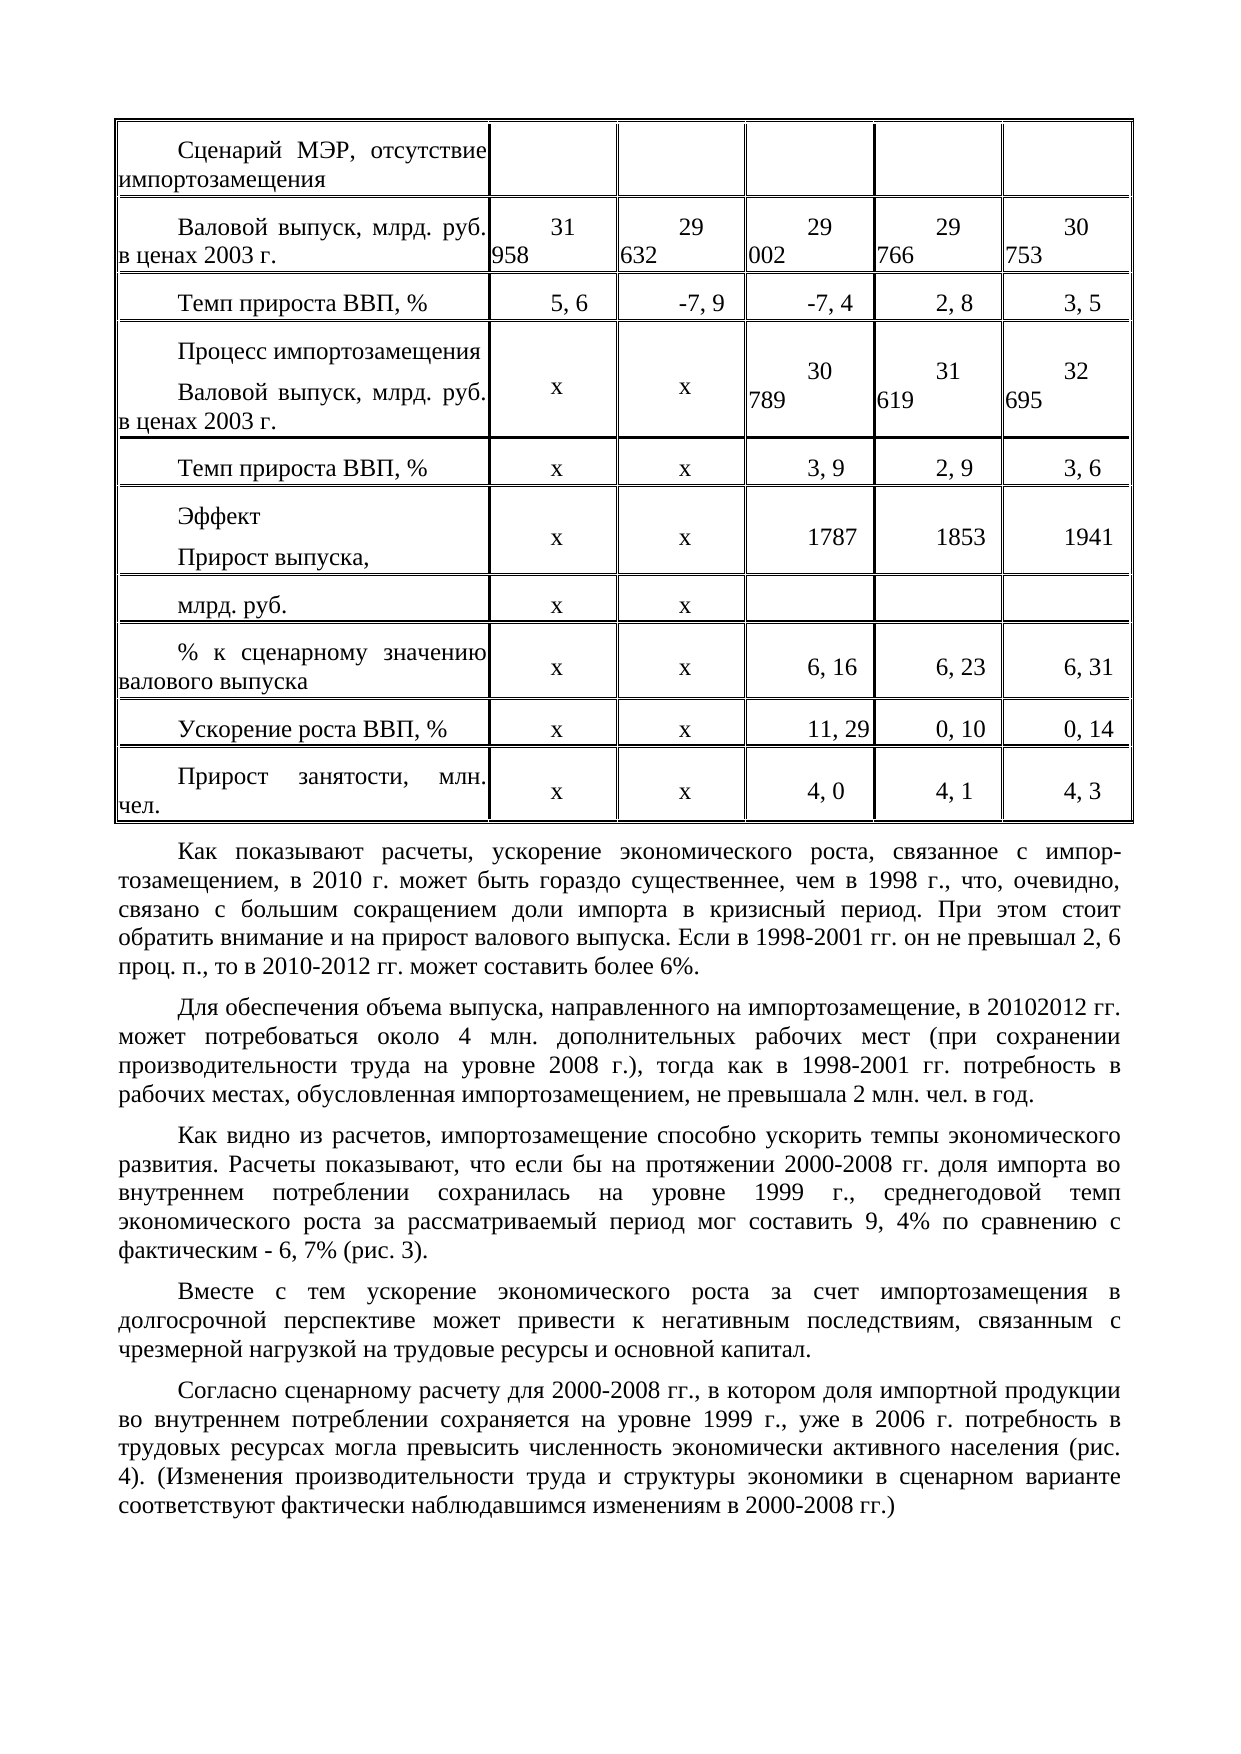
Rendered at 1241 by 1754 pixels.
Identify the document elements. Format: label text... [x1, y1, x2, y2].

text Вместе с тем ускорение экономического роста за счет импортозамещения в долгосрочной перспективе может привести к негативным последствиям, связанным с чрезмерной нагрузкой на трудовые ресурсы и основной капитал. [118, 1276, 1122, 1362]
table_cell х [619, 439, 744, 484]
table_cell 6, 31 [1004, 620, 1131, 696]
table_cell 6, 16 [747, 624, 873, 696]
table_cell 30 789 [747, 322, 873, 436]
table_cell 5, 6 [491, 274, 616, 318]
table_cell [876, 576, 1001, 620]
table_cell [618, 122, 746, 194]
table_cell 4, 0 [746, 748, 874, 820]
table_cell [746, 120, 874, 194]
table_cell 4, 3 [1003, 744, 1131, 820]
table_cell 3, 9 [747, 439, 873, 484]
table_cell х [489, 748, 617, 820]
table_cell 11, 29 [747, 700, 873, 744]
table_cell 29 632 [619, 198, 744, 271]
table_cell 4, 1 [874, 748, 1002, 820]
table_cell 1787 [747, 487, 873, 572]
table_cell х [619, 700, 744, 744]
table_cell Ускорение роста ВВП, % [118, 696, 488, 744]
table_cell х [619, 576, 744, 620]
table_cell х [491, 576, 616, 620]
table_cell Сценарий МЭР, отсутствие импортозамещения [118, 120, 489, 194]
table_cell 1941 [1003, 484, 1132, 572]
table_cell Процесс импортозамещения Валовой выпуск, млрд. руб. в ценах . [118, 319, 488, 436]
table_cell -7, 4 [747, 274, 873, 318]
table_cell 29 766 [876, 198, 1001, 271]
table_cell 2, 8 [876, 274, 1001, 318]
table_cell Прирост занятости, млн. чел. [118, 744, 489, 820]
table_cell Валовой выпуск, млрд. руб. в ценах . [118, 195, 488, 271]
table_cell х [619, 322, 744, 436]
table_cell [1003, 122, 1131, 194]
table_cell 6, 23 [876, 624, 1001, 696]
table_cell % к сценарному значению валового выпуска [118, 620, 488, 696]
table_cell х [491, 624, 616, 696]
table_cell Темп прироста ВВП, % [118, 436, 488, 484]
table_cell 3, 6 [1004, 436, 1131, 484]
table_cell [489, 122, 617, 194]
table_cell 1853 [876, 487, 1001, 572]
table_cell Темп прироста ВВП, % [116, 271, 489, 318]
table_cell [1004, 573, 1131, 620]
text Для обеспечения объема выпуска, направленного на импортозамещение, в 20102012 гг. может потребоваться около 4 млн. дополнительных рабочих мест (при сохранении производительности труда на уровне .), тогда как в 1998-2001 гг. потребность в рабочих местах, обусловленная импортозамещением, не превышала 2 млн. чел. в год. [118, 992, 1122, 1107]
table_cell 0, 14 [1004, 696, 1131, 744]
table_cell х [491, 439, 616, 484]
table_cell х [491, 322, 616, 436]
table_cell х [491, 700, 616, 744]
table_cell 2, 9 [876, 439, 1001, 484]
table_cell х [619, 487, 744, 572]
table_cell 0, 10 [876, 700, 1001, 744]
table_cell 31 958 [491, 198, 616, 271]
table_cell 32 695 [1004, 319, 1131, 436]
table_cell х [491, 487, 616, 572]
table_cell 3, 5 [1003, 271, 1132, 318]
table_cell [874, 122, 1002, 194]
table_cell 30 753 [1004, 195, 1131, 271]
text Как видно из расчетов, импортозамещение способно ускорить темпы экономического развития. Расчеты показывают, что если бы на протяжении 2000-2008 гг. доля импорта во внутреннем потреблении сохранилась на уровне ., среднегодовой темп экономического роста за рассматриваемый период мог составить 9, 4% по сравнению с фактическим - 6, 7% (рис. 3). [118, 1120, 1122, 1264]
text Согласно сценарному расчету для 2000-2008 гг., в котором доля импортной продукции во внутреннем потреблении сохраняется на уровне ., уже в . потребность в трудовых ресурсах могла превысить численность экономически активного населения (рис. 4). (Изменения производительности труда и структуры экономики в сценарном варианте соответствуют фактически наблюдавшимся изменениям в 2000-2008 гг.) [118, 1375, 1122, 1519]
table_cell -7, 9 [619, 274, 744, 318]
table_cell Эффект Прирост выпуска, [116, 484, 489, 572]
table_cell [747, 576, 873, 620]
table_cell млрд. руб. [118, 573, 488, 620]
table_cell х [618, 748, 746, 820]
text Как показывают расчеты, ускорение экономического роста, связанное с импор-тозамещением, в . может быть гораздо существеннее, чем в ., что, очевидно, связано с большим сокращением доли импорта в кризисный период. При этом стоит обратить внимание и на прирост валового выпуска. Если в 1998-2001 гг. он не превышал 2, 6 проц. п., то в 2010-2012 гг. может составить более 6%. [118, 836, 1122, 980]
table_cell 29 002 [747, 198, 873, 271]
table_cell 31 619 [876, 322, 1001, 436]
table_cell х [619, 624, 744, 696]
